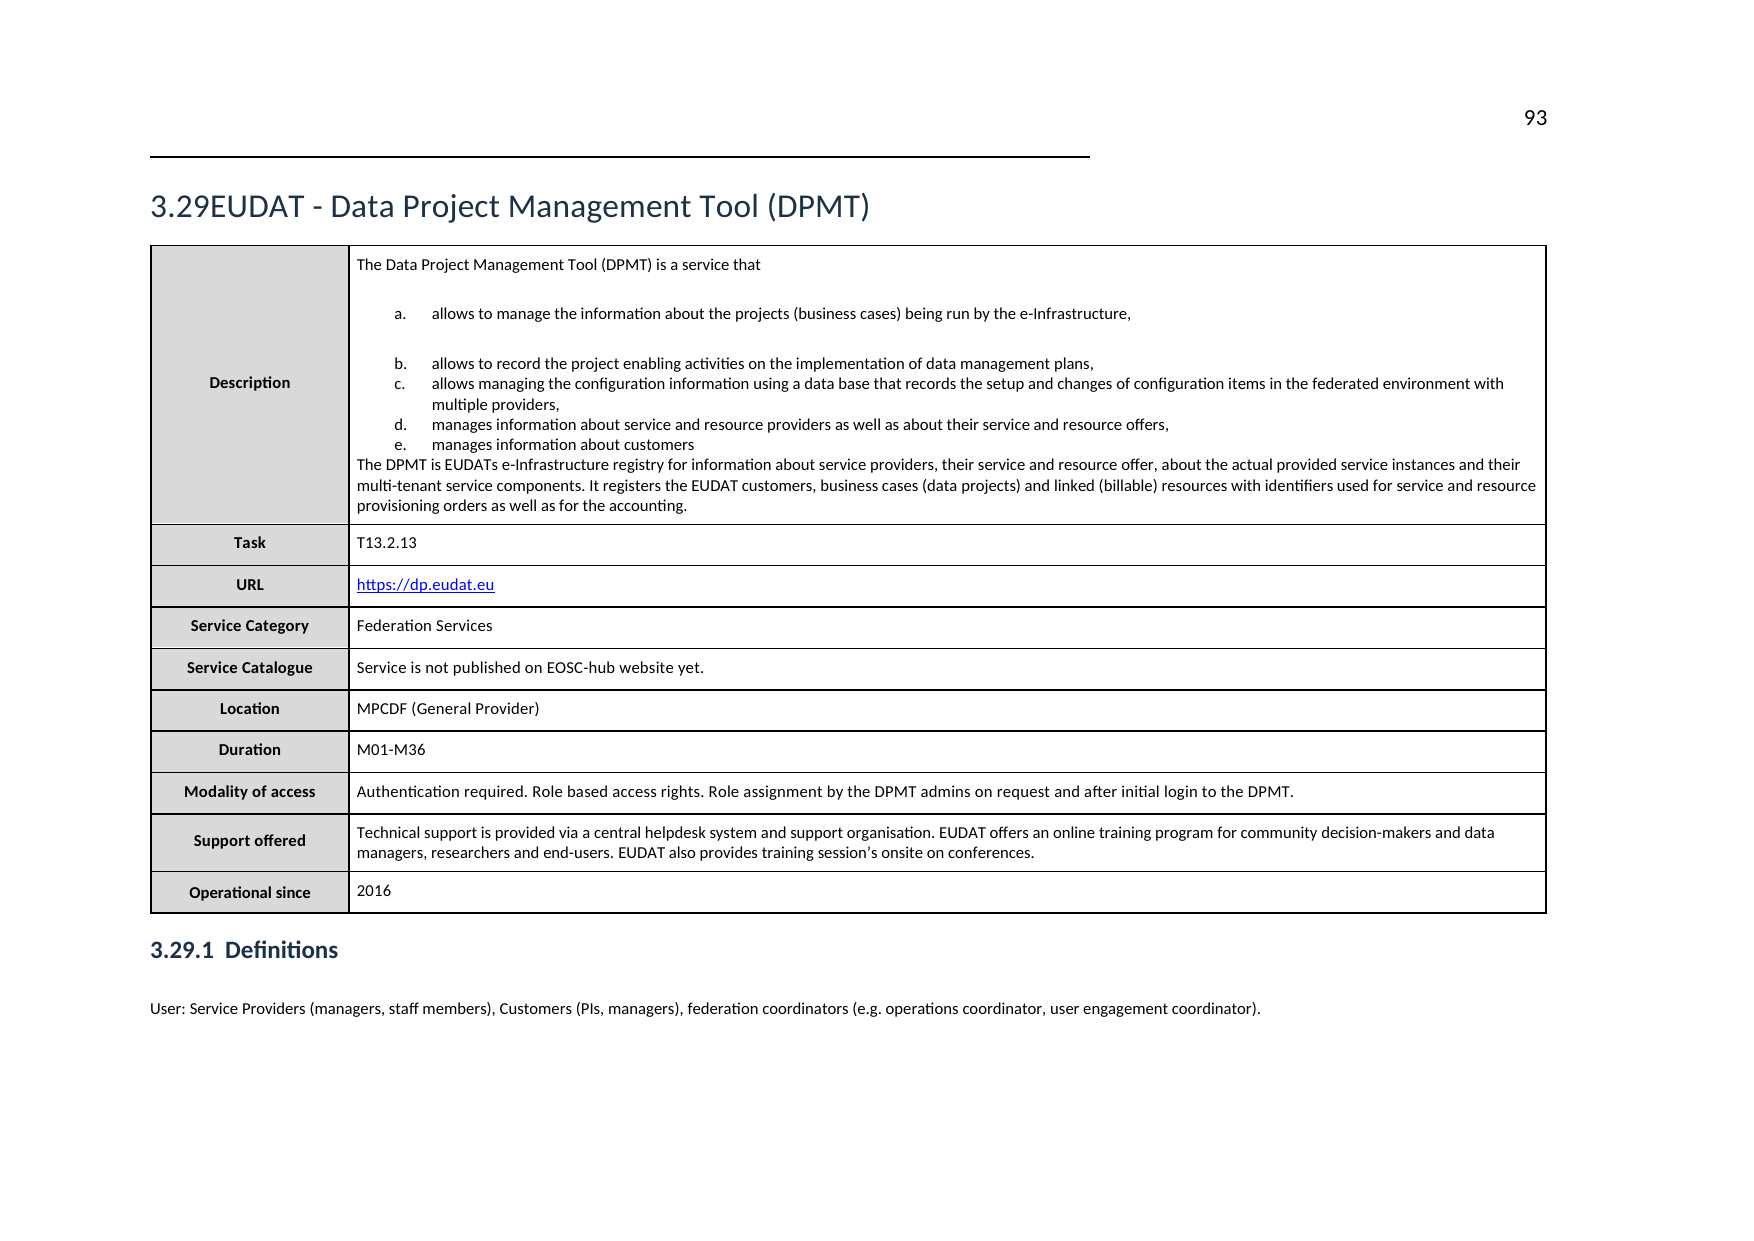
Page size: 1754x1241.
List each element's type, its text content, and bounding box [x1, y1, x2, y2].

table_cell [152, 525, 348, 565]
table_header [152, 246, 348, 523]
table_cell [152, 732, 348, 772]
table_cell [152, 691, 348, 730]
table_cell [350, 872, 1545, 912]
subtitle EUDAT - Data Project Management Tool (DPMT) [150, 186, 1547, 226]
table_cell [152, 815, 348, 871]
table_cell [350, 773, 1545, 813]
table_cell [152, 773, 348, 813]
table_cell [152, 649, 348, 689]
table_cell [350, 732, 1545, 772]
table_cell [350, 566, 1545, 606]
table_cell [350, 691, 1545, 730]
subtitle Definitions [150, 934, 1547, 965]
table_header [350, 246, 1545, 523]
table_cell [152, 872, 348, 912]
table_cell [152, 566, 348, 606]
text User: Service Providers (managers, staff members), Customers (PIs, managers), federation coordinators (e.g. operations coordinator, user engagement coordinator). [150, 999, 1547, 1019]
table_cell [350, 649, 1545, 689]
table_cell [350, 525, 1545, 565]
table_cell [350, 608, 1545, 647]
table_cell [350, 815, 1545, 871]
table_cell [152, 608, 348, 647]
